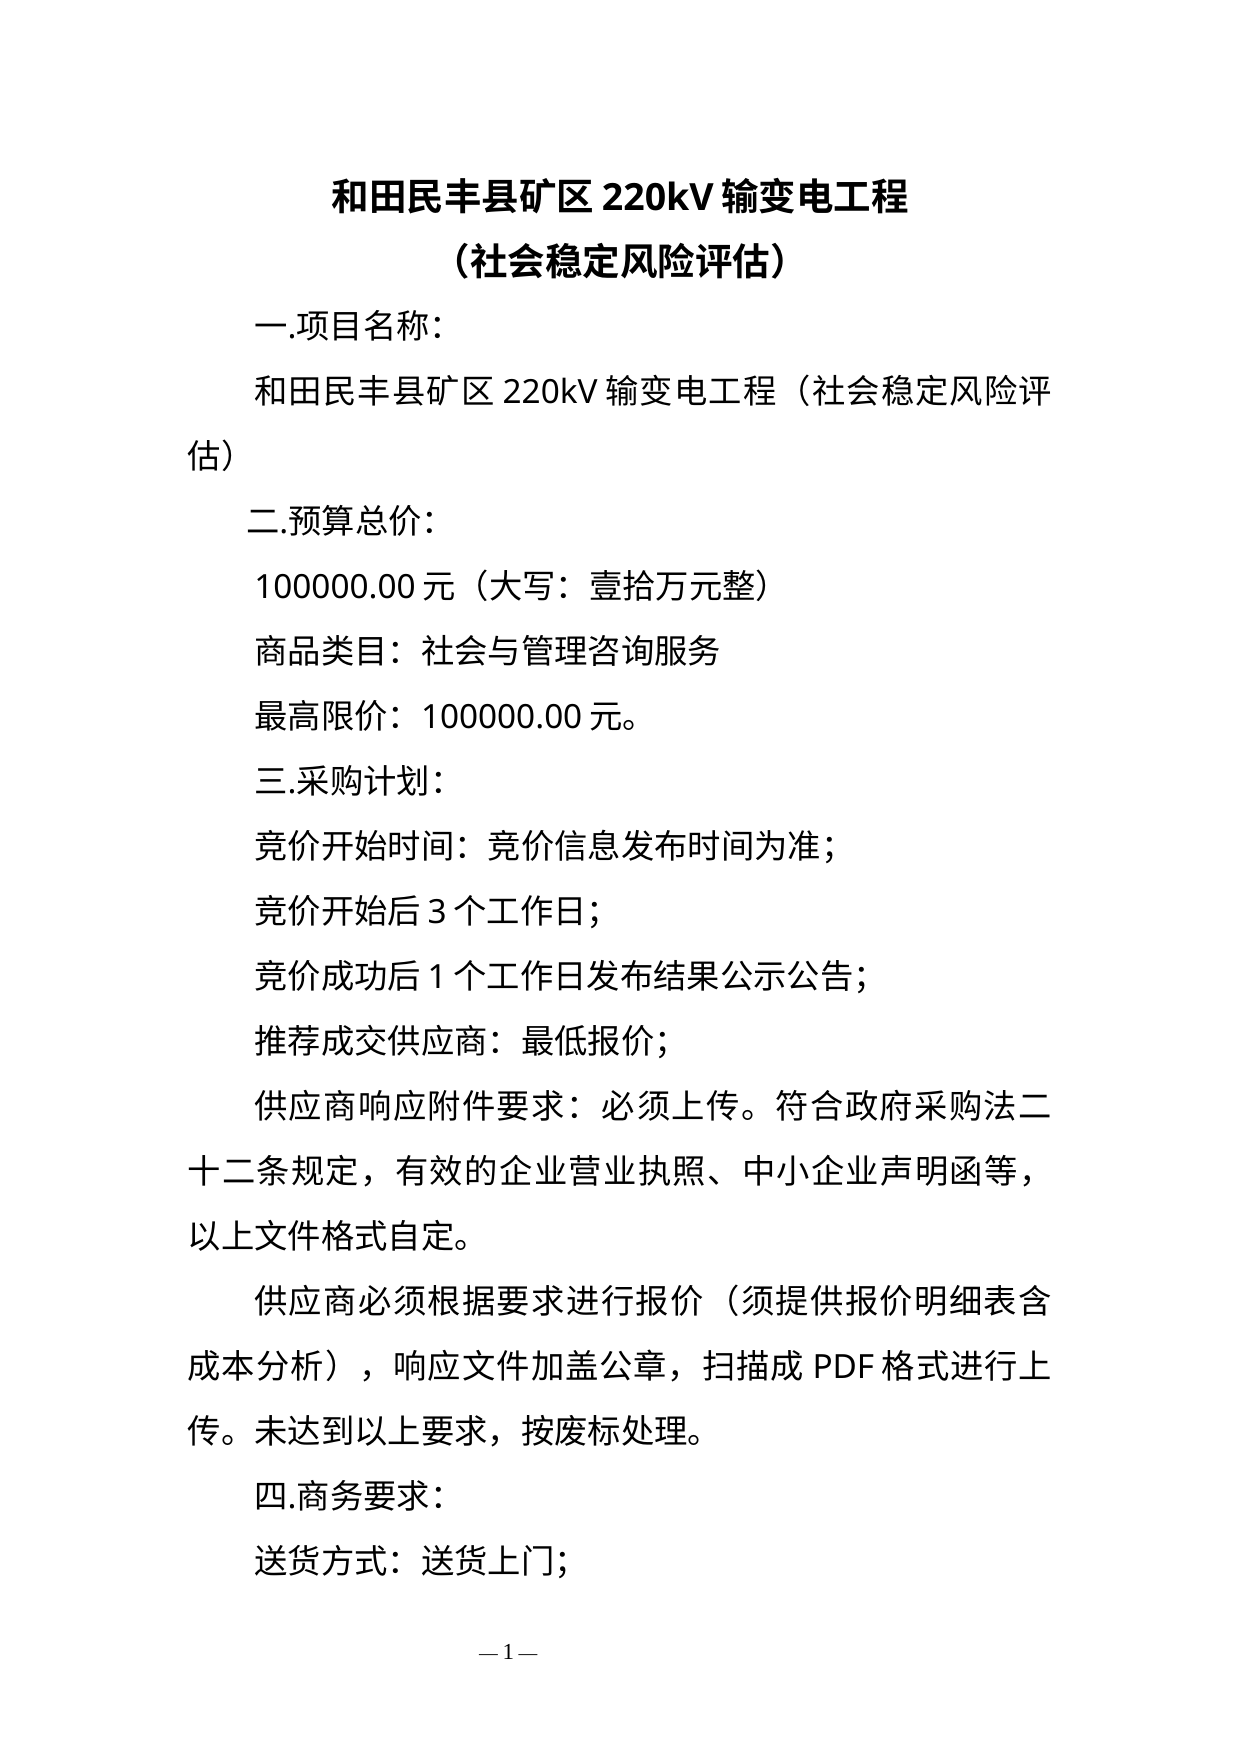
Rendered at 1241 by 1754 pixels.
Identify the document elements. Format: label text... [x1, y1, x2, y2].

text 三.采购计划： [187, 747, 1053, 812]
text 100000.00元（大写：壹拾万元整） [187, 552, 1053, 617]
text 竞价成功后1个工作日发布结果公示公告； [187, 942, 1053, 1007]
text 最高限价：100000.00元。 [187, 682, 1053, 747]
text 竞价开始时间：竞价信息发布时间为准； [187, 812, 1053, 877]
text 供应商必须根据要求进行报价（须提供报价明细表含成本分析），响应文件加盖公章，扫描成PDF格式进行上传。未达到以上要求，按废标处理。 [187, 1267, 1053, 1462]
text 一.项目名称： [254, 292, 1053, 357]
text 和田民丰县矿区220kV输变电工程 [187, 162, 1053, 227]
text 二.预算总价： [246, 487, 1053, 552]
text 推荐成交供应商：最低报价； [187, 1007, 1053, 1072]
text （社会稳定风险评估） [187, 227, 1053, 292]
text 商品类目：社会与管理咨询服务 [187, 617, 1053, 682]
text 送货方式：送货上门； [187, 1527, 1053, 1592]
text 四.商务要求： [187, 1462, 1053, 1527]
text 竞价开始后3个工作日； [187, 877, 1053, 942]
text 供应商响应附件要求：必须上传。符合政府采购法二十二条规定，有效的企业营业执照、中小企业声明函等，以上文件格式自定。 [187, 1072, 1053, 1267]
text 和田民丰县矿区220kV输变电工程（社会稳定风险评估） [187, 357, 1053, 487]
